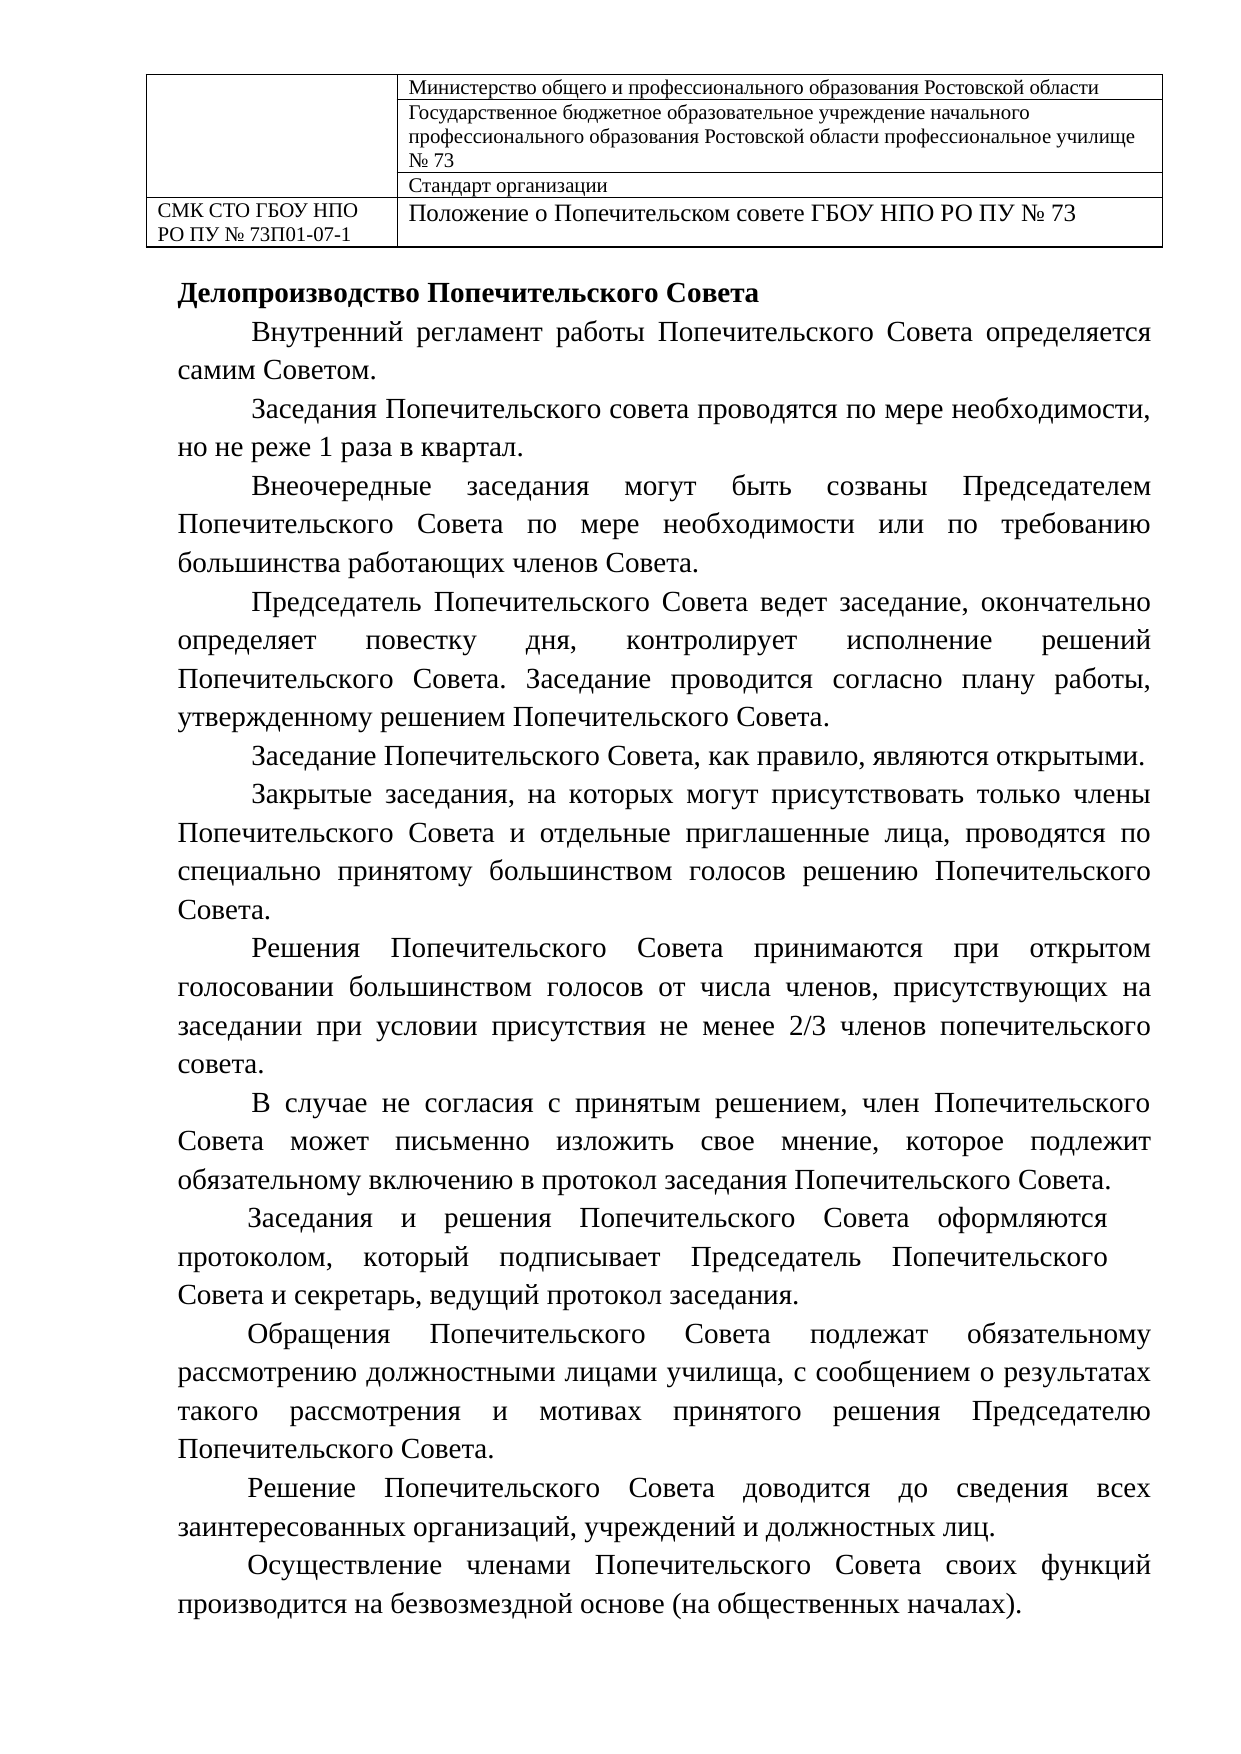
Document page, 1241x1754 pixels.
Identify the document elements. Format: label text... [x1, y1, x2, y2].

text Решение Попечительского Совета доводится до сведения всех заинтересованных организаций, учреждений и должностных лиц. [177, 1470, 1152, 1542]
text Решения Попечительского Совета принимаются при открытом голосовании большинством голосов от числа членов, присутствующих на заседании при условии присутствия не менее 2/3 членов попечительского совета. [177, 931, 1152, 1080]
text Председатель Попечительского Совета ведет заседание, окончательно определяет повестку дня, контролирует исполнение решений Попечительского Совета. Заседание проводится согласно плану работы, утвержденному решением Попечительского Совета. [177, 584, 1152, 733]
text Внутренний регламент работы Попечительского Совета определяется самим Советом. [177, 314, 1152, 386]
text Закрытые заседания, на которых могут присутствовать только члены Попечительского Совета и отдельные приглашенные лица, проводятся по специально принятому большинством голосов решению Попечительского Совета. [177, 776, 1152, 926]
text Осуществление членами Попечительского Совета своих функций производится на безвозмездной основе (на общественных началах). [177, 1547, 1152, 1619]
text Заседания Попечительского совета проводятся по мере необходимости, но не реже 1 раза в квартал. [177, 391, 1152, 463]
text Заседания и решения Попечительского Совета оформляются протоколом, который подписывает Председатель Попечительского Совета и секретарь, ведущий протокол заседания. [177, 1200, 1108, 1311]
text Внеочередные заседания могут быть созваны Председателем Попечительского Совета по мере необходимости или по требованию большинства работающих членов Совета. [177, 468, 1152, 579]
text Делопроизводство Попечительского Совета [177, 275, 1152, 309]
text В случае не согласия с принятым решением, член Попечительского Совета может письменно изложить свое мнение, которое подлежит обязательному включению в протокол заседания Попечительского Совета. [177, 1085, 1152, 1195]
text Обращения Попечительского Совета подлежат обязательному рассмотрению должностными лицами училища, с сообщением о результатах такого рассмотрения и мотивах принятого решения Председателю Попечительского Совета. [177, 1316, 1152, 1465]
text Заседание Попечительского Совета, как правило, являются открытыми. [177, 738, 1152, 771]
